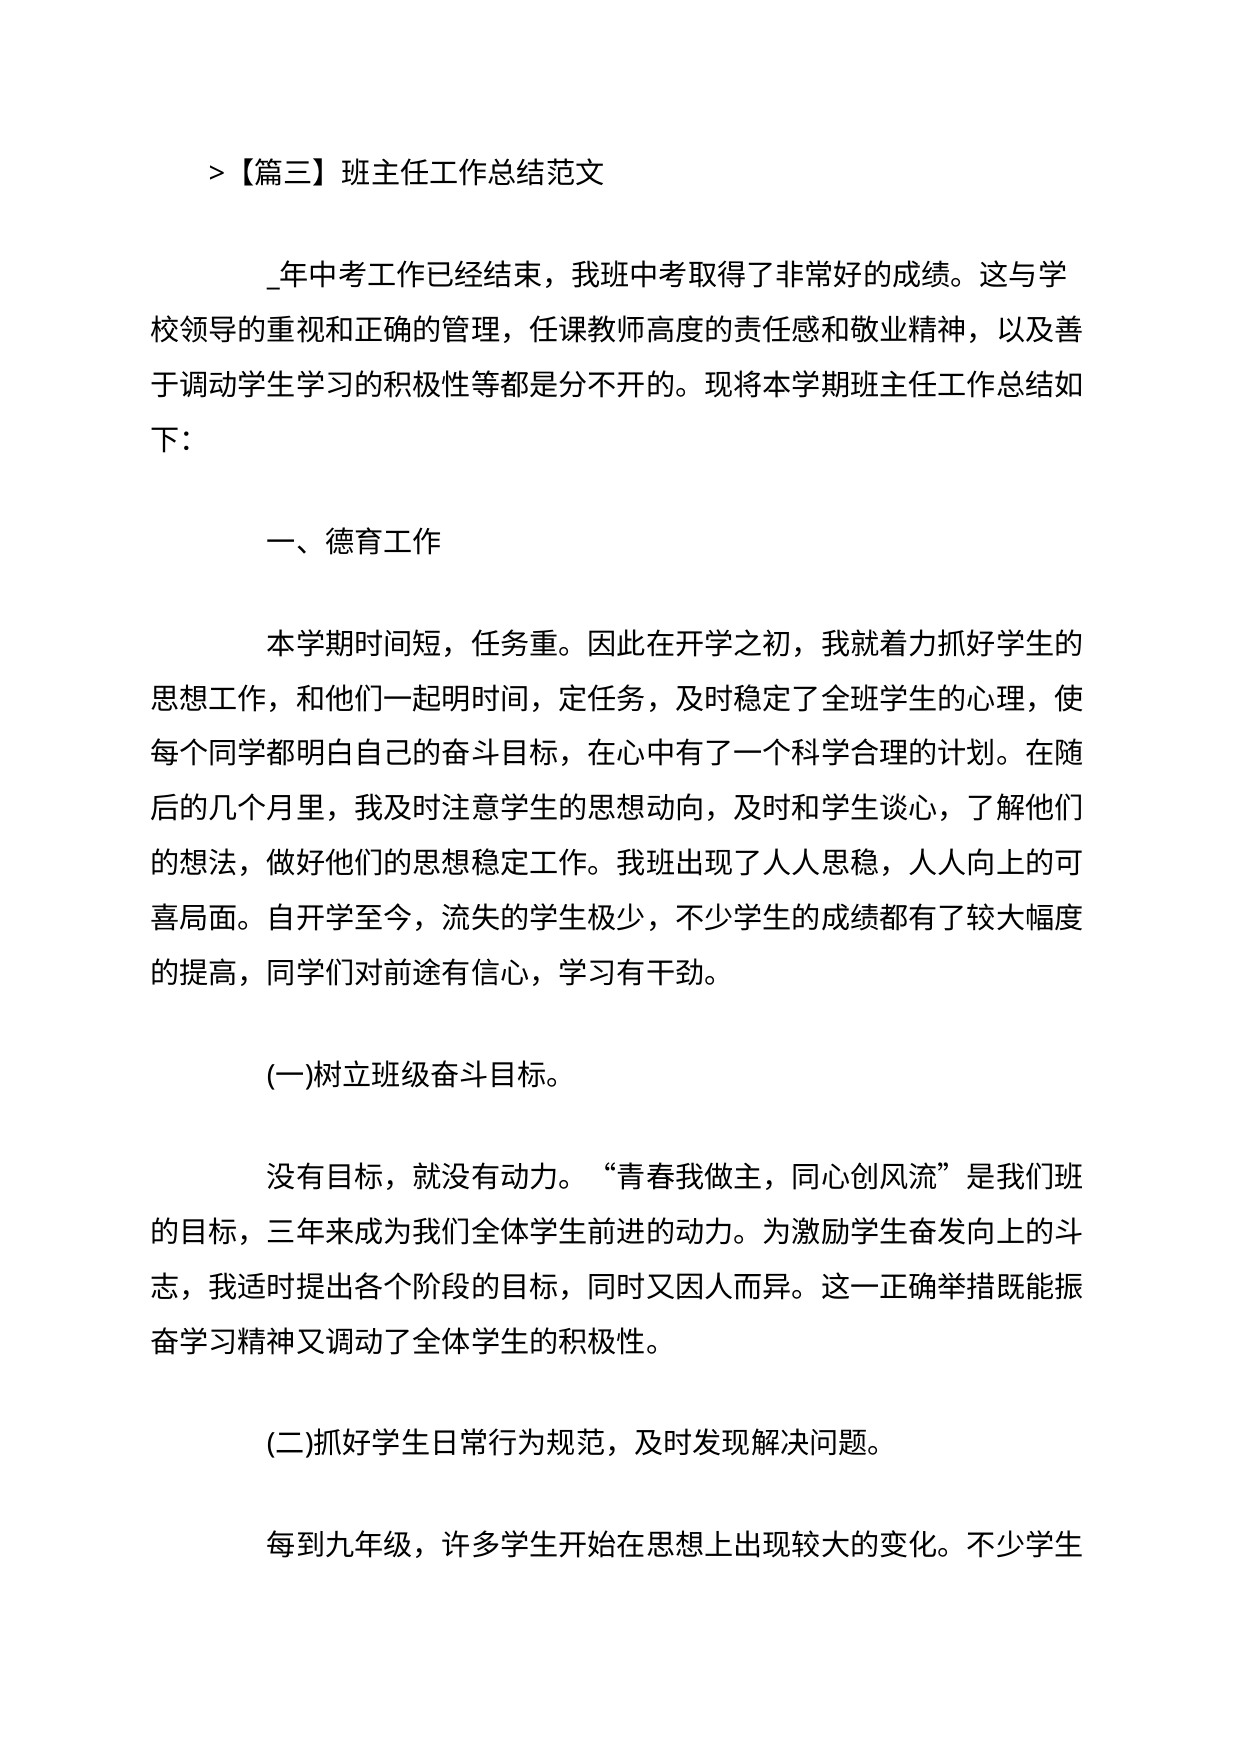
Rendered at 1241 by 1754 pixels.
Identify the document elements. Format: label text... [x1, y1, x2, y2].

text _年中考工作已经结束，我班中考取得了非常好的成绩。这与学校领导的重视和正确的管理，任课教师高度的责任感和敬业精神，以及善于调动学生学习的积极性等都是分不开的。现将本学期班主任工作总结如下： [150, 252, 1090, 459]
text 一、德育工作 [150, 518, 1090, 561]
text 本学期时间短，任务重。因此在开学之初，我就着力抓好学生的思想工作，和他们一起明时间，定任务，及时稳定了全班学生的心理，使每个同学都明白自己的奋斗目标，在心中有了一个科学合理的计划。在随后的几个月里，我及时注意学生的思想动向，及时和学生谈心，了解他们的想法，做好他们的思想稳定工作。我班出现了人人思稳，人人向上的可喜局面。自开学至今，流失的学生极少，不少学生的成绩都有了较大幅度的提高，同学们对前途有信心，学习有干劲。 [150, 620, 1090, 992]
text >【篇三】班主任工作总结范文 [150, 150, 1090, 192]
text 没有目标，就没有动力。“青春我做主，同心创风流”是我们班的目标，三年来成为我们全体学生前进的动力。为激励学生奋发向上的斗志，我适时提出各个阶段的目标，同时又因人而异。这一正确举措既能振奋学习精神又调动了全体学生的积极性。 [150, 1153, 1090, 1360]
text (二)抓好学生日常行为规范，及时发现解决问题。 [150, 1420, 1090, 1462]
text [150, 1522, 1090, 1564]
text (一)树立班级奋斗目标。 [150, 1051, 1090, 1094]
